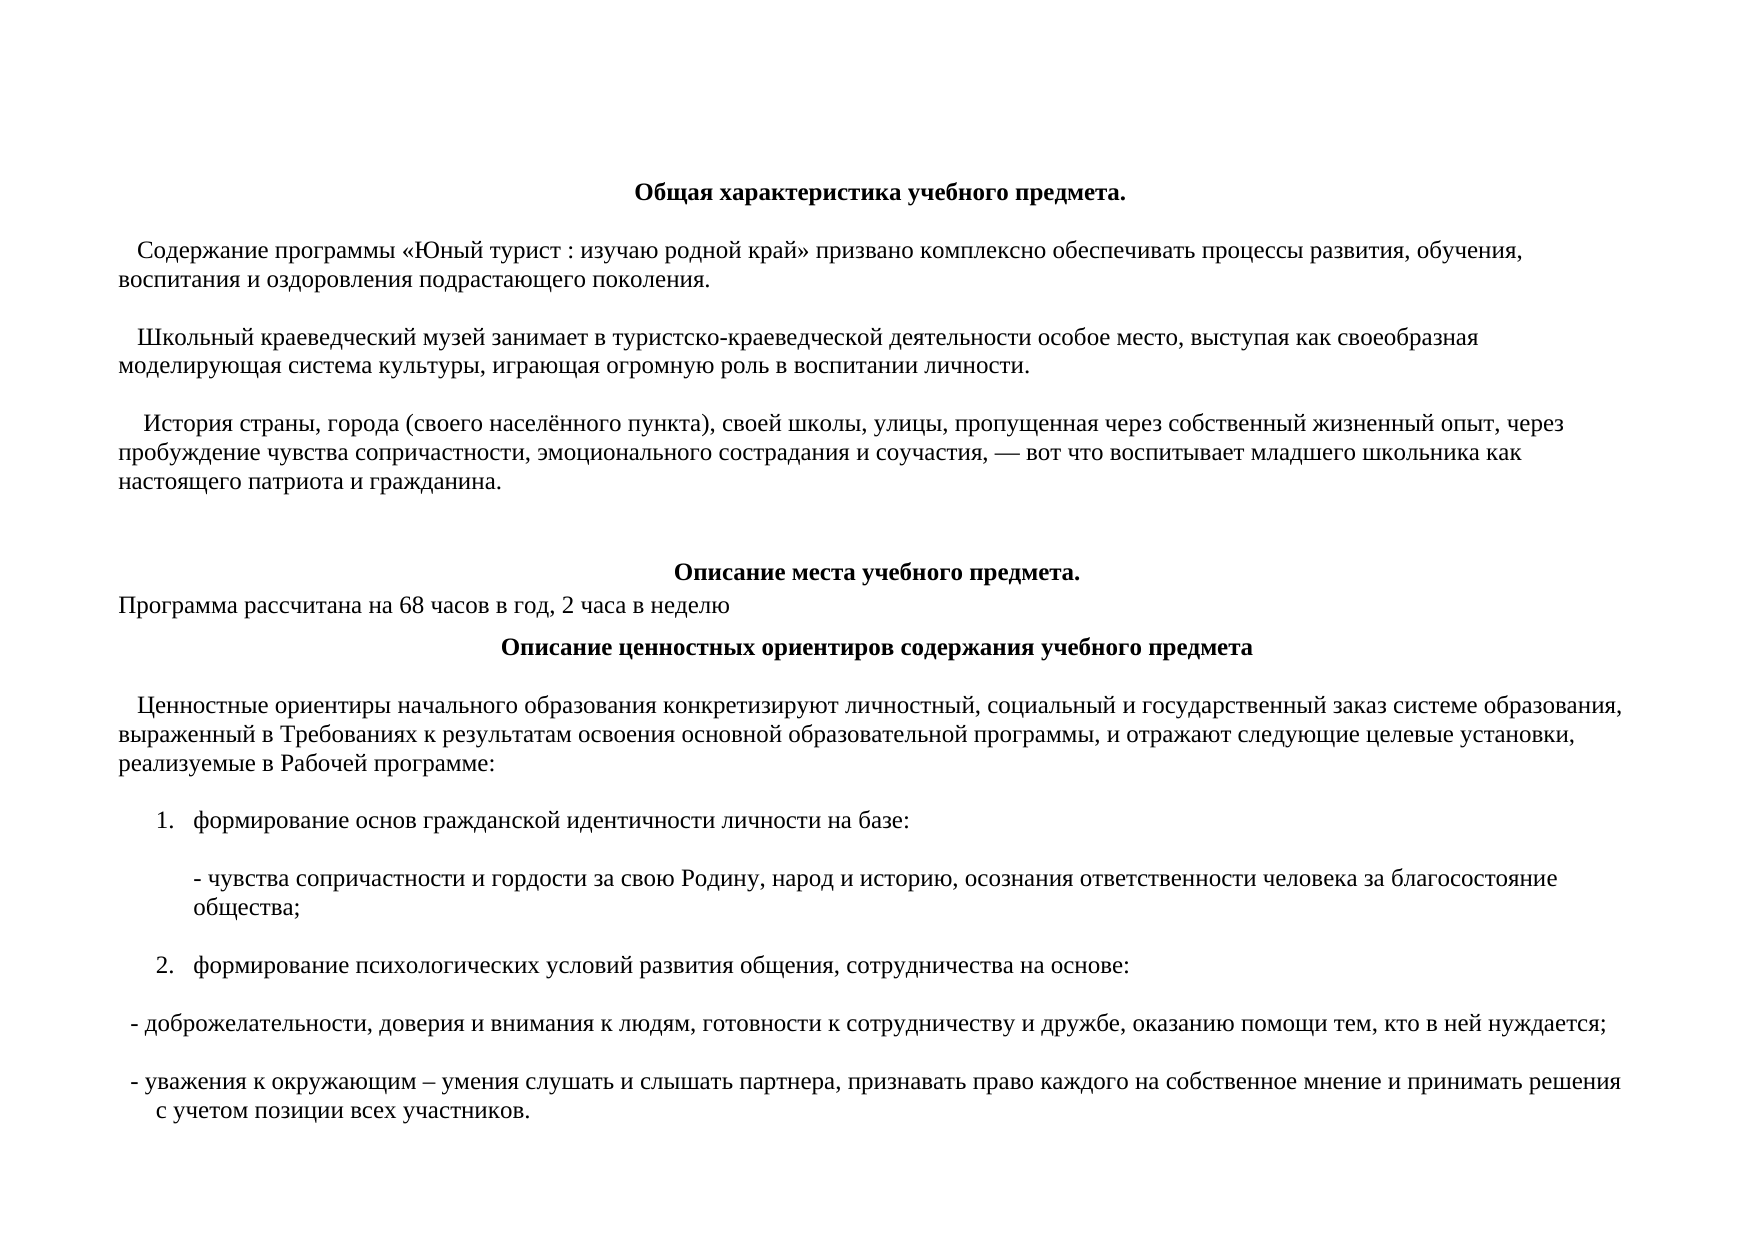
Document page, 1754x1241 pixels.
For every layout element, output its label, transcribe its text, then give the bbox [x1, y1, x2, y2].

text Содержание программы «Юный турист : изучаю родной край» призвано комплексно обеспечивать процессы развития, обучения, воспитания и оздоровления подрастающего поколения. [118, 235, 1636, 293]
text - доброжелательности, доверия и внимания к людям, готовности к сотрудничеству и дружбе, оказанию помощи тем, кто в ней нуждается; [130, 1008, 1636, 1037]
text Программа рассчитана на 68 часов в год, 2 часа в неделю [118, 590, 1636, 619]
text Описание места учебного предмета. [118, 557, 1636, 586]
list формирование основ гражданской идентичности личности на базе: [156, 806, 1636, 834]
text История страны, города (своего населённого пункта), своей школы, улицы, пропущенная через собственный жизненный опыт, через пробуждение чувства сопричастности, эмоционального сострадания и соучастия, — вот что воспитывает младшего школьника как настоящего патриота и гражданина. [118, 408, 1636, 495]
text Ценностные ориентиры начального образования конкретизируют личностный, социальный и государственный заказ системе образования, выраженный в Требованиях к результатам освоения основной образовательной программы, и отражают следующие целевые установки, реализуемые в Рабочей программе: [118, 690, 1636, 776]
text Школьный краеведческий музей занимает в туристско-краеведческой деятельности особое место, выступая как своеобразная моделирующая система культуры, играющая огромную роль в воспитании личности. [118, 322, 1636, 379]
text - чувства сопричастности и гордости за свою Родину, народ и историю, осознания ответственности человека за благосостояние общества; [193, 863, 1636, 921]
text - уважения к окружающим – умения слушать и слышать партнера, признавать право каждого на собственное мнение и принимать решения с учетом позиции всех участников. [130, 1066, 1636, 1123]
text Описание ценностных ориентиров содержания учебного предмета [118, 632, 1636, 661]
list формирование психологических условий развития общения, сотрудничества на основе: [156, 950, 1636, 979]
text Общая характеристика учебного предмета. [118, 177, 1636, 206]
